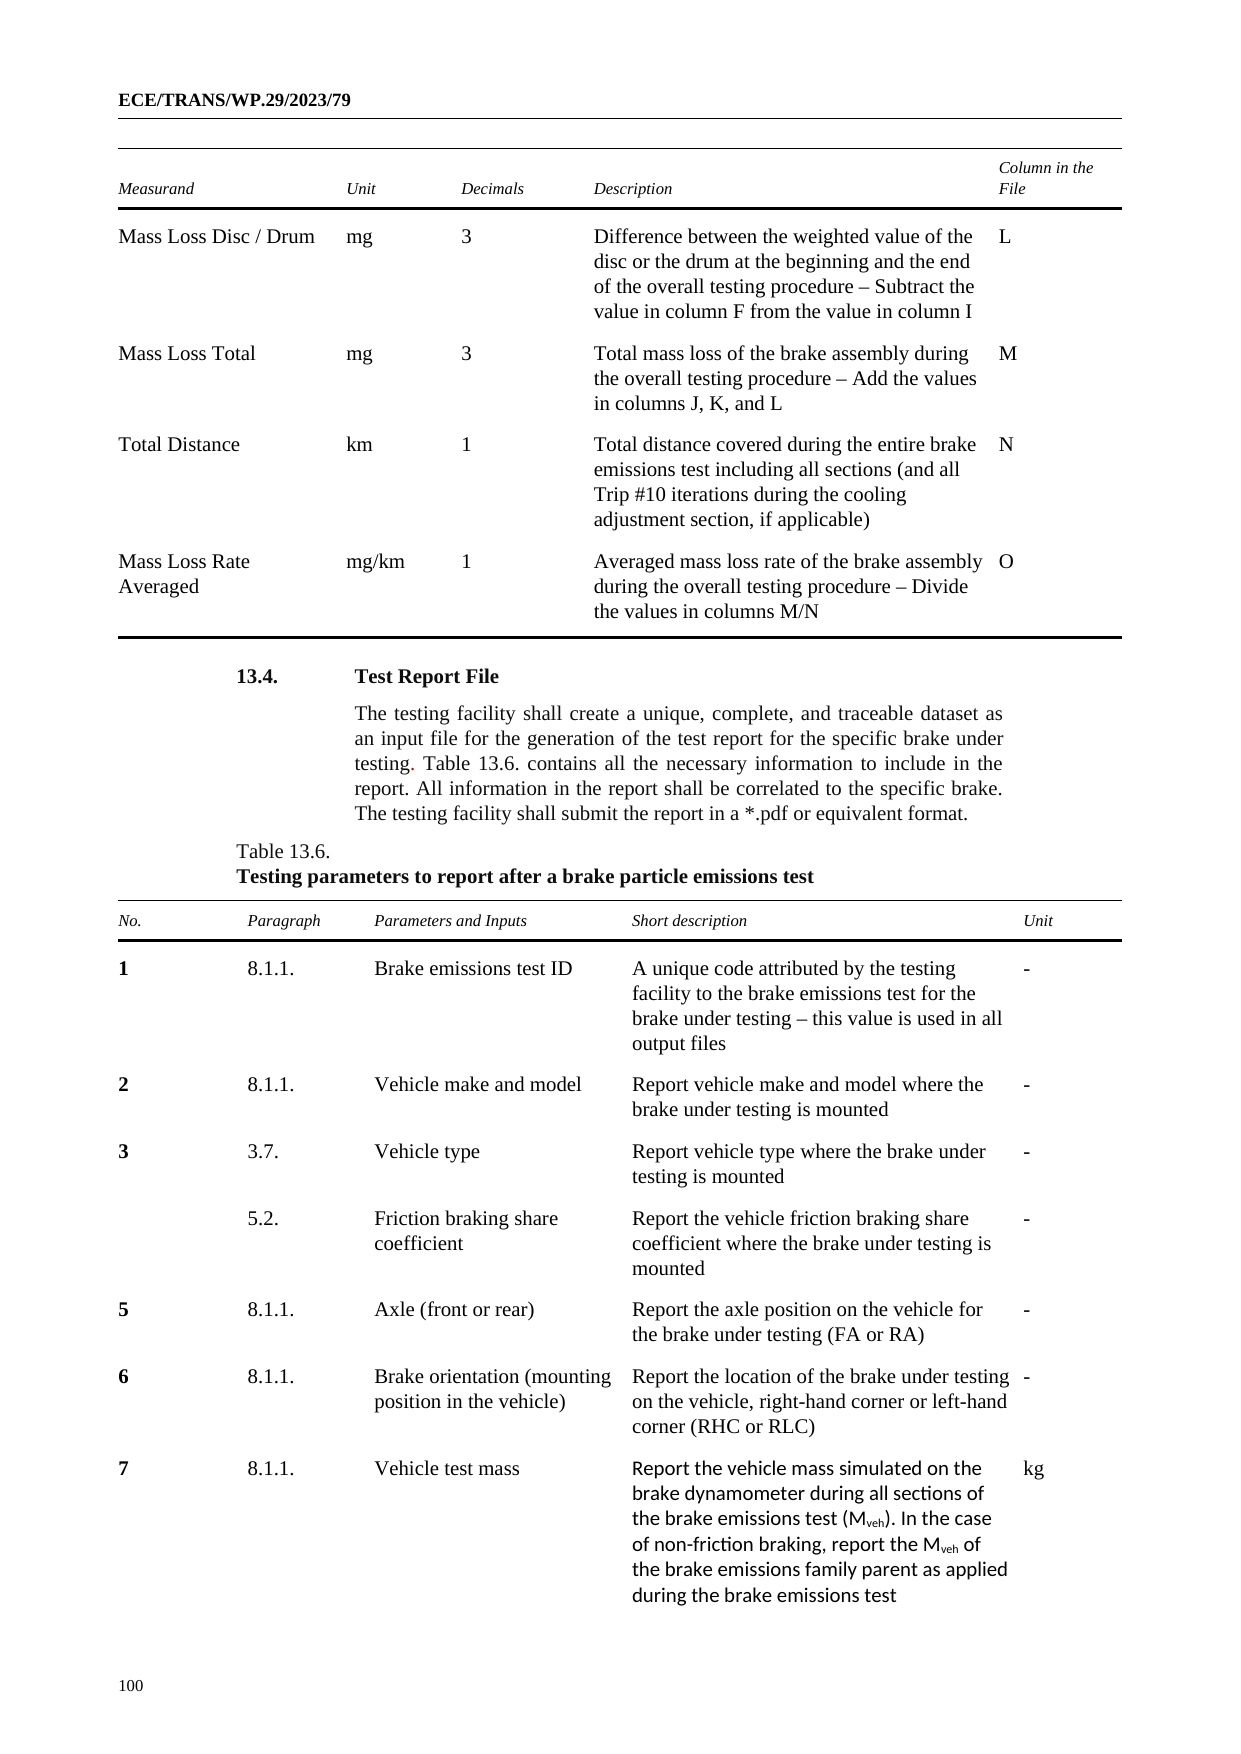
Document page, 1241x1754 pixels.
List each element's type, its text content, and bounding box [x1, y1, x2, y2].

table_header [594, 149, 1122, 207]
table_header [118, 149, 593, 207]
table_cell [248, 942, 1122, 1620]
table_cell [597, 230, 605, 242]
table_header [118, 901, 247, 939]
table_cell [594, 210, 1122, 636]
text The testing facility shall create a unique, complete, and traceable dataset as an input file for the generation of the test report for the specific brake under testing. Table 13.6. contains all the necessary information to include in the report. All information in the report shall be correlated to the specific brake. The testing facility shall submit the report in a *.pdf or equivalent format. [354, 700, 1004, 825]
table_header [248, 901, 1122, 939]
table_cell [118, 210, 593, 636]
text Table 13.6. Testing parameters to report after a brake particle emissions test [236, 838, 1004, 888]
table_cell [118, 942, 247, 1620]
subtitle 13.4. Test Report File [236, 664, 1004, 688]
